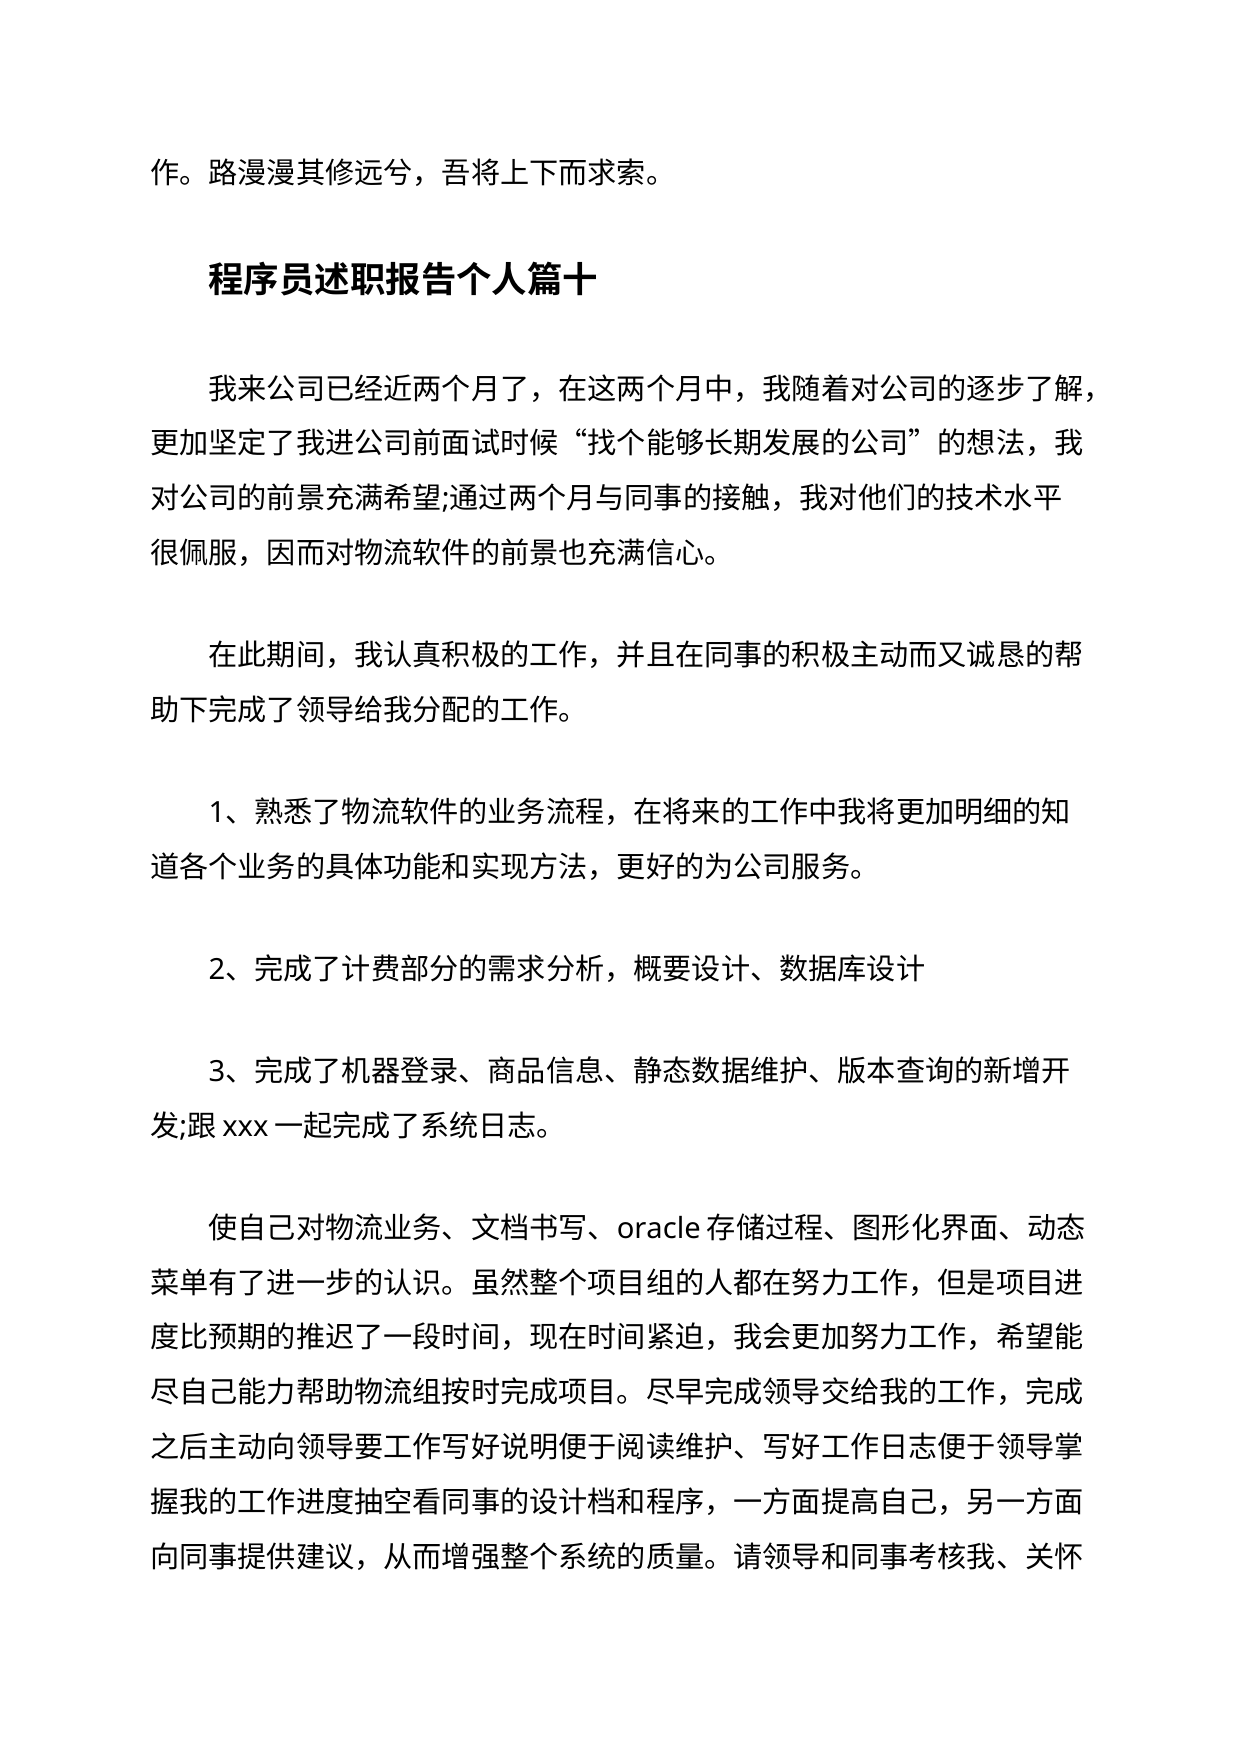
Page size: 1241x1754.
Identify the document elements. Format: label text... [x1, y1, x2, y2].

text 2、完成了计费部分的需求分析，概要设计、数据库设计 [150, 945, 1090, 988]
text 程序员述职报告个人篇十 [150, 252, 1090, 303]
text 我来公司已经近两个月了，在这两个月中，我随着对公司的逐步了解，更加坚定了我进公司前面试时候“找个能够长期发展的公司”的想法，我对公司的前景充满希望;通过两个月与同事的接触，我对他们的技术水平很佩服，因而对物流软件的前景也充满信心。 [150, 365, 1090, 572]
text 在此期间，我认真积极的工作，并且在同事的积极主动而又诚恳的帮助下完成了领导给我分配的工作。 [150, 632, 1090, 729]
text 1、熟悉了物流软件的业务流程，在将来的工作中我将更加明细的知道各个业务的具体功能和实现方法，更好的为公司服务。 [150, 788, 1090, 886]
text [150, 150, 1090, 192]
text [150, 1204, 1090, 1576]
text 3、完成了机器登录、商品信息、静态数据维护、版本查询的新增开发;跟xxx一起完成了系统日志。 [150, 1047, 1090, 1144]
